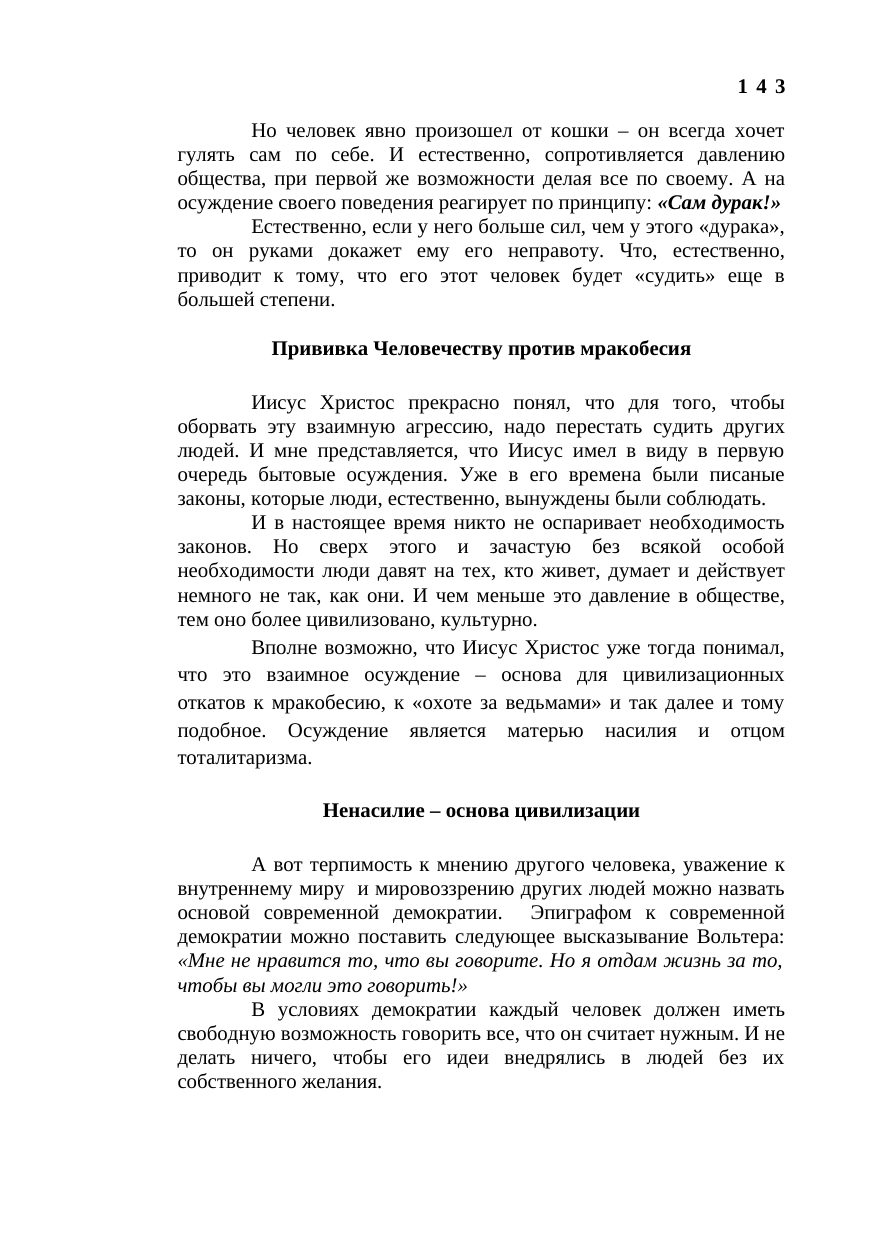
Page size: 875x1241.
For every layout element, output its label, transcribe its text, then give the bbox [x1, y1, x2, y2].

subtitle Прививка Человечеству против мракобесия [177, 336, 785, 360]
text Естественно, если у него больше сил, чем у этого «дурака», то он руками докажет ему его неправоту. Что, естественно, приводит к тому, что его этот человек будет «судить» еще в большей степени. [177, 214, 785, 311]
text Иисус Христос прекрасно понял, что для того, чтобы оборвать эту взаимную агрессию, надо перестать судить других людей. И мне представляется, что Иисус имел в виду в первую очередь бытовые осуждения. Уже в его времена были писаные законы, которые люди, естественно, вынуждены были соблюдать. [177, 390, 785, 510]
text Но человек явно произошел от кошки – он всегда хочет гулять сам по себе. И естественно, сопротивляется давлению общества, при первой же возможности делая все по своему. А на осуждение своего поведения реагирует по принципу: «Сам дурак!» [177, 118, 785, 214]
text А вот терпимость к мнению другого человека, уважение к внутреннему миру и мировоззрению других людей можно назвать основой современной демократии. Эпиграфом к современной демократии можно поставить следующее высказывание Вольтера: «Мне не нравится то, что вы говорите. Но я отдам жизнь за то, чтобы вы могли это говорить!» [177, 852, 785, 997]
text В условиях демократии каждый человек должен иметь свободную возможность говорить все, что он считает нужным. И не делать ничего, чтобы его идеи внедрялись в людей без их собственного желания. [177, 997, 785, 1093]
subtitle Ненасилие – основа цивилизации [177, 798, 785, 822]
text Вполне возможно, что Иисус Христос уже тогда понимал, что это взаимное осуждение – основа для цивилизационных откатов к мракобесию, к «охоте за ведьмами» и так далее и тому подобное. Осуждение является матерью насилия и отцом тоталитаризма. [177, 635, 785, 769]
text И в настоящее время никто не оспаривает необходимость законов. Но сверх этого и зачастую без всякой особой необходимости люди давят на тех, кто живет, думает и действует немного не так, как они. И чем меньше это давление в обществе, тем оно более цивилизовано, культурно. [177, 510, 785, 631]
